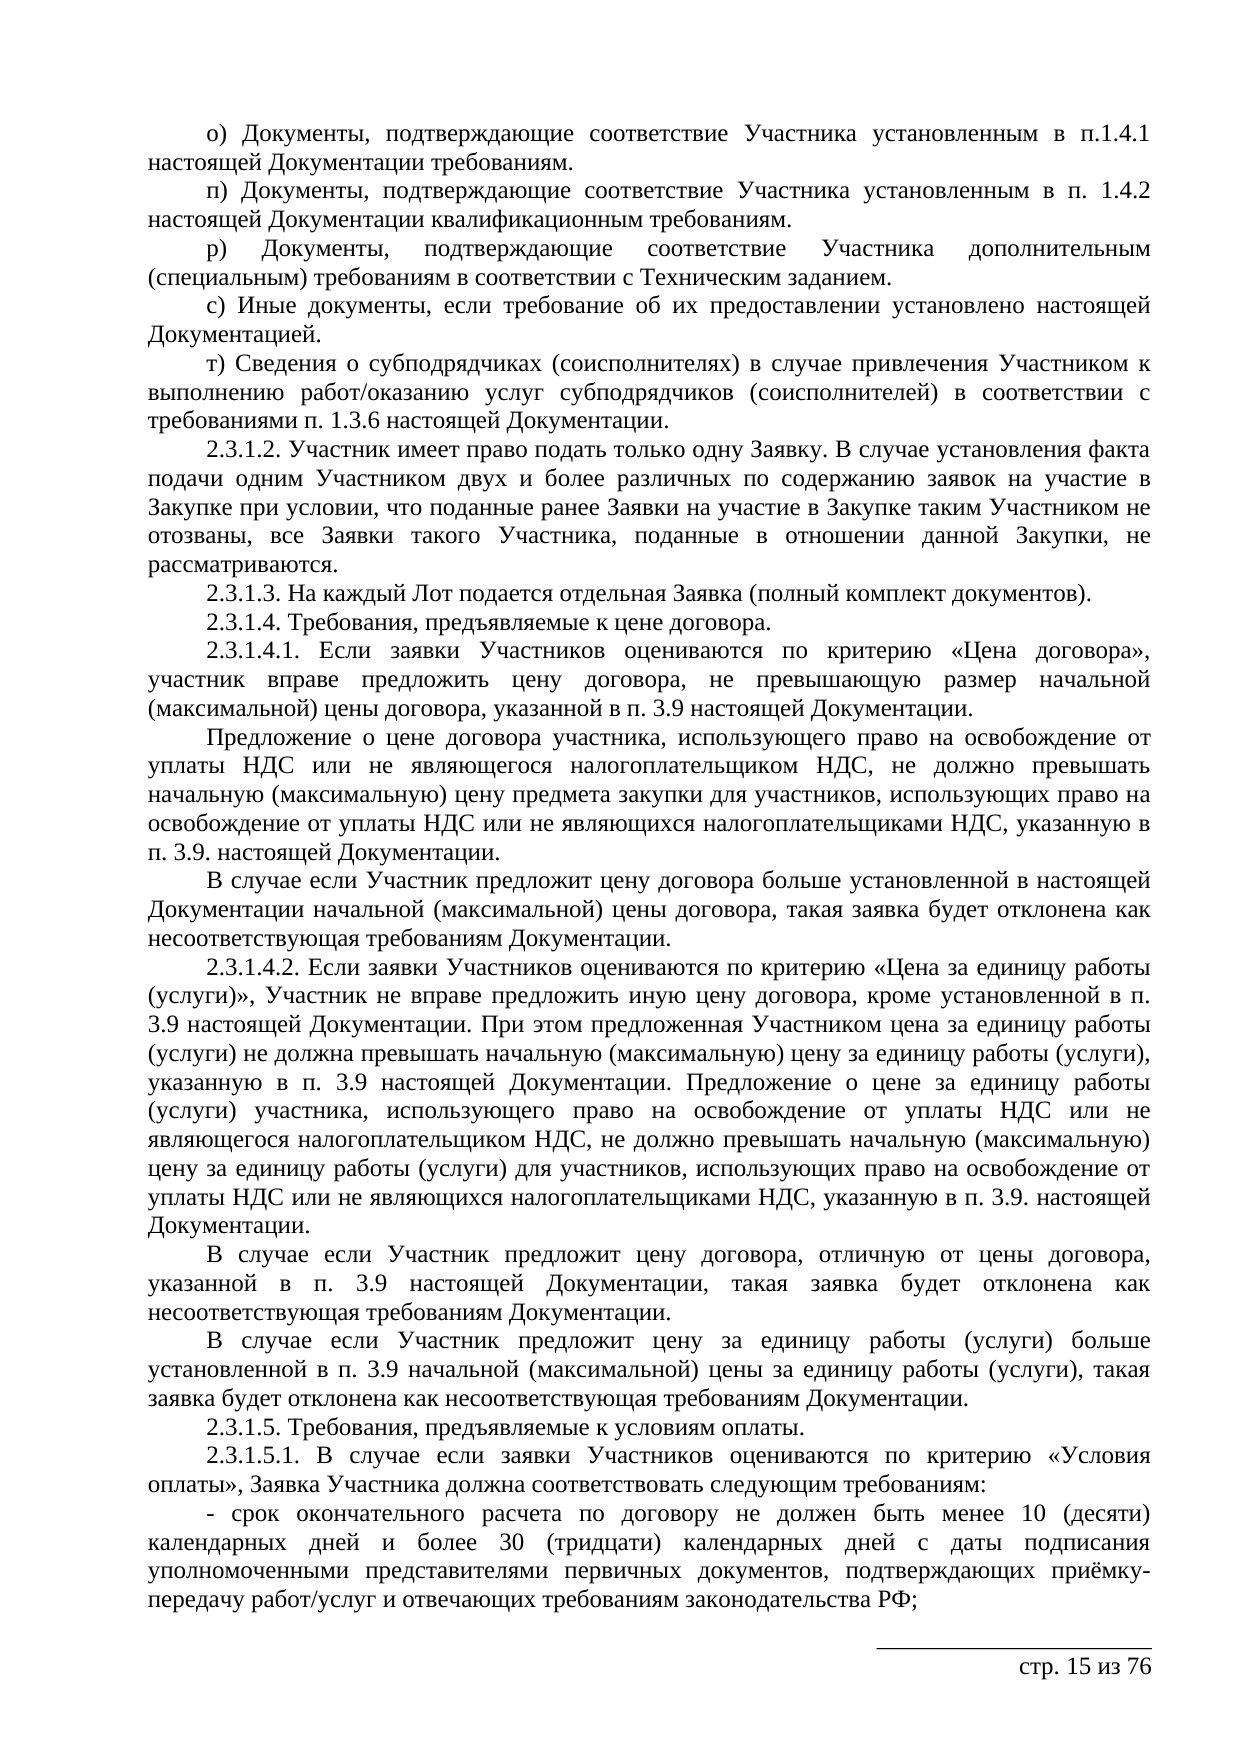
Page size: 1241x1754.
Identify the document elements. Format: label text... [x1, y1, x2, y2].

text В случае если Участник предложит цену за единицу работы (услуги) больше установленной в п. 3.9 начальной (максимальной) цены за единицу работы (услуги), такая заявка будет отклонена как несоответствующая требованиям Документации. [148, 1326, 1152, 1412]
text с) Иные документы, если требование об их предоставлении установлено настоящей Документацией. [148, 291, 1152, 348]
text В случае если Участник предложит цену договора больше установленной в настоящей Документации начальной (максимальной) цены договора, такая заявка будет отклонена как несоответствующая требованиям Документации. [148, 866, 1152, 952]
text 2.3.1.5. Требования, предъявляемые к условиям оплаты. [148, 1412, 1152, 1441]
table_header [136, 1441, 1163, 1613]
text 2.3.1.4. Требования, предъявляемые к цене договора. [148, 607, 1152, 636]
text п) Документы, подтверждающие соответствие Участника установленным в п. 1.4.2 настоящей Документации квалификационным требованиям. [148, 176, 1152, 233]
text т) Сведения о субподрядчиках (соисполнителях) в случае привлечения Участником к выполнению работ/оказанию услуг субподрядчиков (соисполнителей) в соответствии с требованиями п. 1.3.6 настоящей Документации. [148, 348, 1152, 434]
text р) Документы, подтверждающие соответствие Участника дополнительным (специальным) требованиям в соответствии с Техническим заданием. [148, 233, 1152, 291]
text В случае если Участник предложит цену договора, отличную от цены договора, указанной в п. 3.9 настоящей Документации, такая заявка будет отклонена как несоответствующая требованиям Документации. [148, 1239, 1152, 1326]
text о) Документы, подтверждающие соответствие Участника установленным в п.1.4.1 настоящей Документации требованиям. [148, 118, 1152, 176]
text Предложение о цене договора участника, использующего право на освобождение от уплаты НДС или не являющегося налогоплательщиком НДС, не должно превышать начальную (максимальную) цену предмета закупки для участников, использующих право на освобождение от уплаты НДС или не являющихся налогоплательщиками НДС, указанную в п. 3.9. настоящей Документации. [148, 722, 1152, 866]
text 2.3.1.3. На каждый Лот подается отдельная Заявка (полный комплект документов). [148, 578, 1152, 607]
text 2.3.1.2. Участник имеет право подать только одну Заявку. В случае установления факта подачи одним Участником двух и более различных по содержанию заявок на участие в Закупке при условии, что поданные ранее Заявки на участие в Закупке таким Участником не отозваны, все Заявки такого Участника, поданные в отношении данной Закупки, не рассматриваются. [148, 434, 1152, 578]
text 2.3.1.4.2. Если заявки Участников оцениваются по критерию «Цена за единицу работы (услуги)», Участник не вправе предложить иную цену договора, кроме установленной в п. 3.9 настоящей Документации. При этом предложенная Участником цена за единицу работы (услуги) не должна превышать начальную (максимальную) цену за единицу работы (услуги), указанную в п. 3.9 настоящей Документации. Предложение о цене за единицу работы (услуги) участника, использующего право на освобождение от уплаты НДС или не являющегося налогоплательщиком НДС, не должно превышать начальную (максимальную) цену за единицу работы (услуги) для участников, использующих право на освобождение от уплаты НДС или не являющихся налогоплательщиками НДС, указанную в п. 3.9. настоящей Документации. [148, 952, 1152, 1239]
text 2.3.1.4.1. Если заявки Участников оцениваются по критерию «Цена договора», участник вправе предложить цену договора, не превышающую размер начальной (максимальной) цены договора, указанной в п. 3.9 настоящей Документации. [148, 636, 1152, 722]
